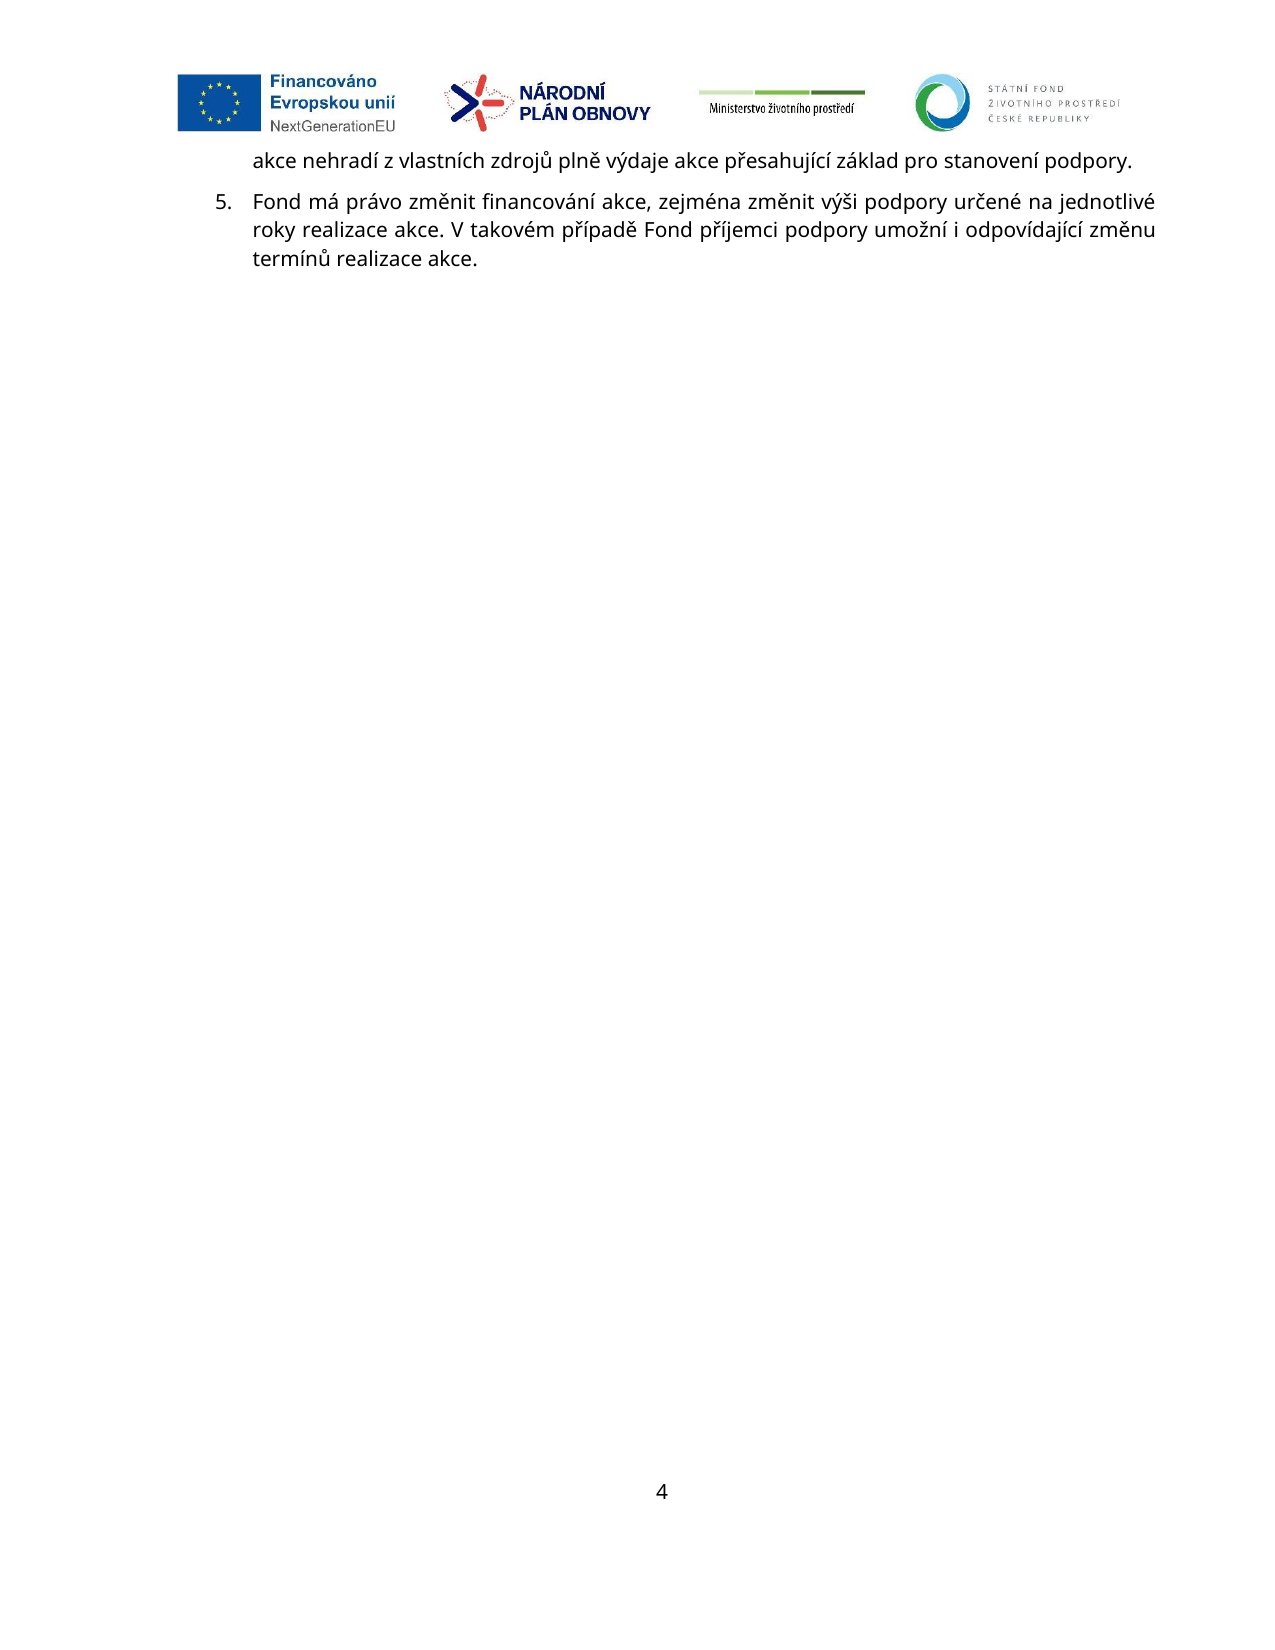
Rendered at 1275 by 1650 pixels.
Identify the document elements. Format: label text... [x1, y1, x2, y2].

picture [177, 73, 1121, 132]
list Fond má právo změnit financování akce, zejména změnit výši podpory určené na jednotlivé roky realizace akce. V takovém případě Fond příjemci podpory umožní i odpovídající změnu termínů realizace akce. [215, 187, 1157, 272]
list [215, 146, 1157, 174]
